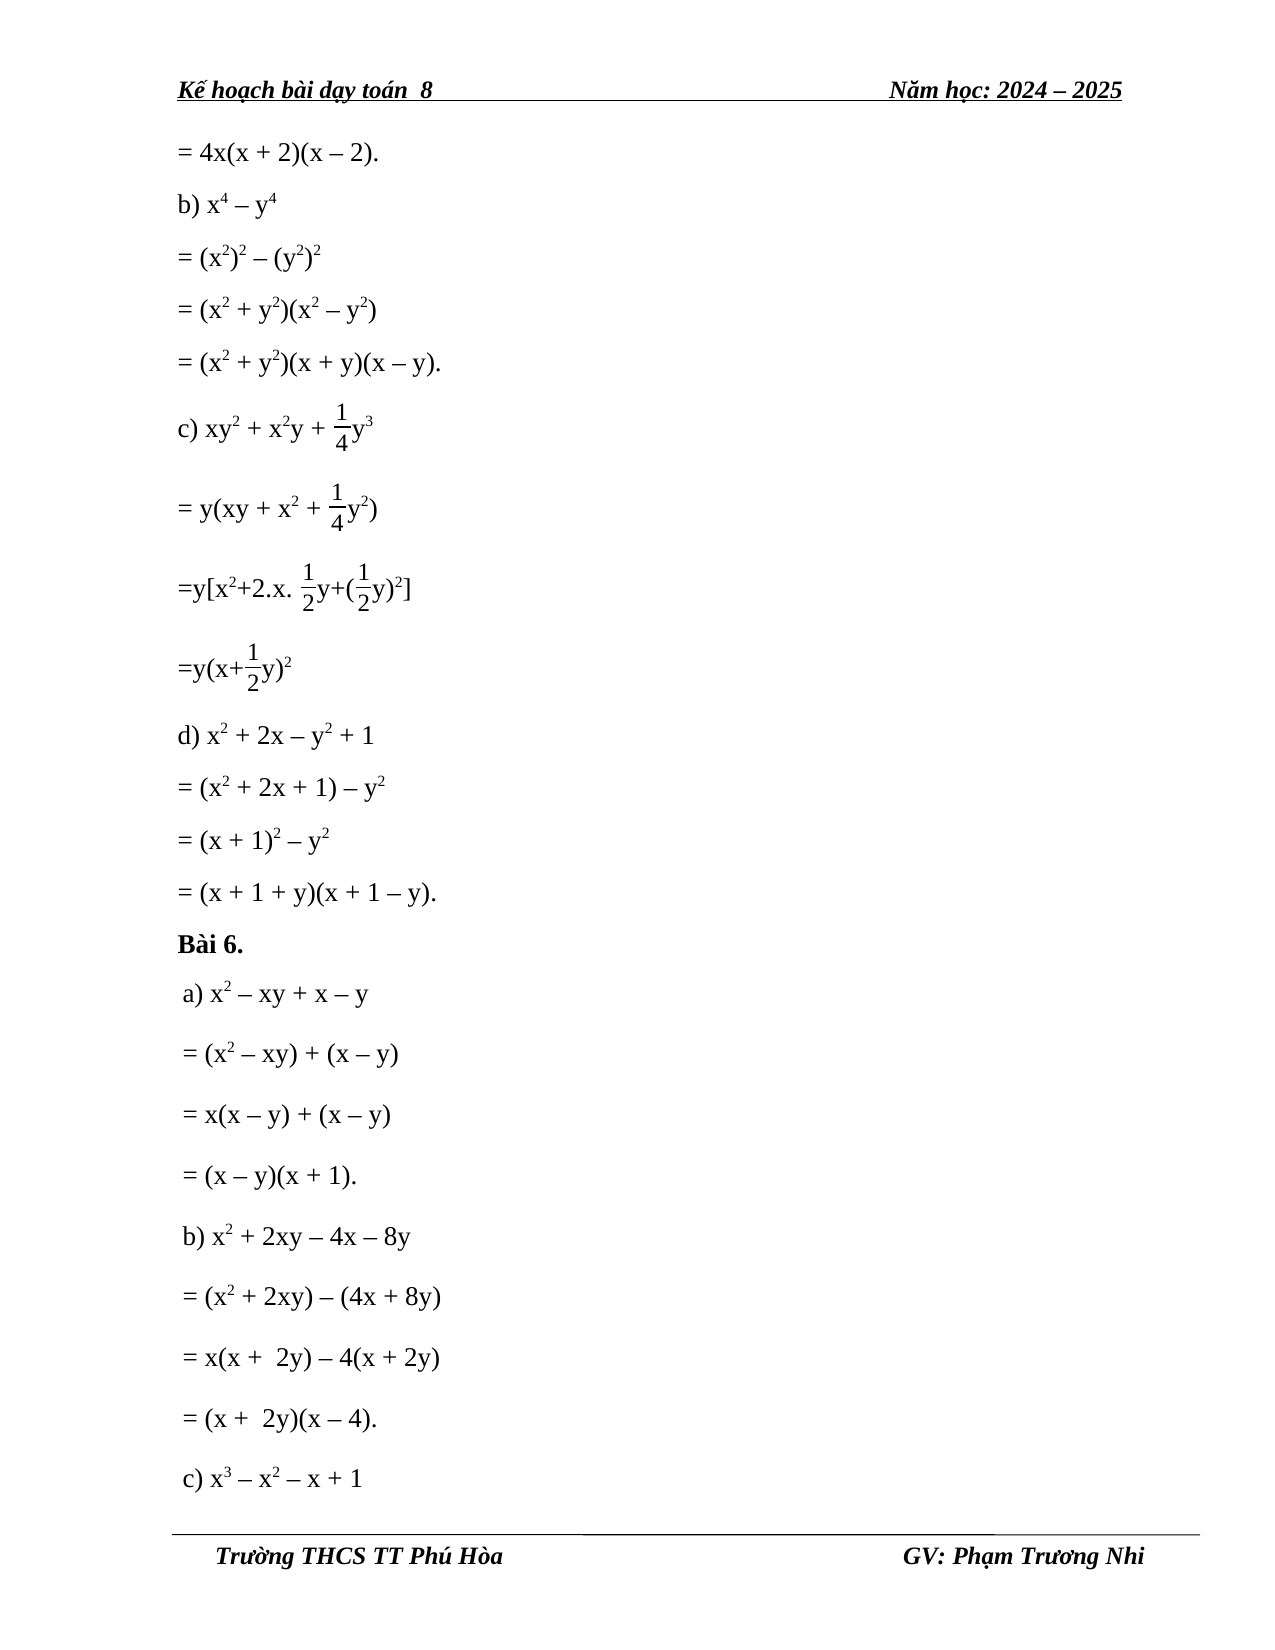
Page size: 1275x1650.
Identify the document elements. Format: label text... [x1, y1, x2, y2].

text = (x – y)(x + 1). [182, 1159, 1152, 1190]
text = x(x + 2y) – 4(x + 2y) [182, 1341, 1152, 1372]
text a) x2 – xy + x – y [182, 977, 1152, 1008]
text = 4x(x + 2)(x – 2). [177, 136, 1157, 167]
text d) x2 + 2x – y2 + 1 [177, 719, 1157, 750]
text b) x2 + 2xy – 4x – 8y [182, 1220, 1152, 1251]
text c) x3 – x2 – x + 1 [182, 1463, 1152, 1494]
text =y[x2+2.x. y+(y)2] [177, 558, 1157, 617]
text b) x4 – y4 [177, 188, 1157, 220]
text = (x2 + y2)(x2 – y2) [177, 293, 1157, 324]
text = (x2 + 2x + 1) – y2 [177, 771, 1157, 802]
text = (x2)2 – (y2)2 [177, 241, 1157, 272]
text Bài 6. [177, 928, 1157, 960]
text = (x + 2y)(x – 4). [182, 1402, 1152, 1433]
text = (x2 + 2xy) – (4x + 8y) [182, 1280, 1152, 1312]
text = (x + 1 + y)(x + 1 – y). [177, 876, 1157, 907]
text = y(xy + x2 + y2) [177, 478, 1157, 537]
text = (x2 + y2)(x + y)(x – y). [177, 346, 1157, 377]
text = (x2 – xy) + (x – y) [182, 1037, 1152, 1069]
text c) xy2 + x2y + y3 [177, 398, 1157, 457]
text = x(x – y) + (x – y) [182, 1098, 1152, 1129]
text =y(x+y)2 [177, 639, 1157, 698]
text = (x + 1)2 – y2 [177, 824, 1157, 855]
